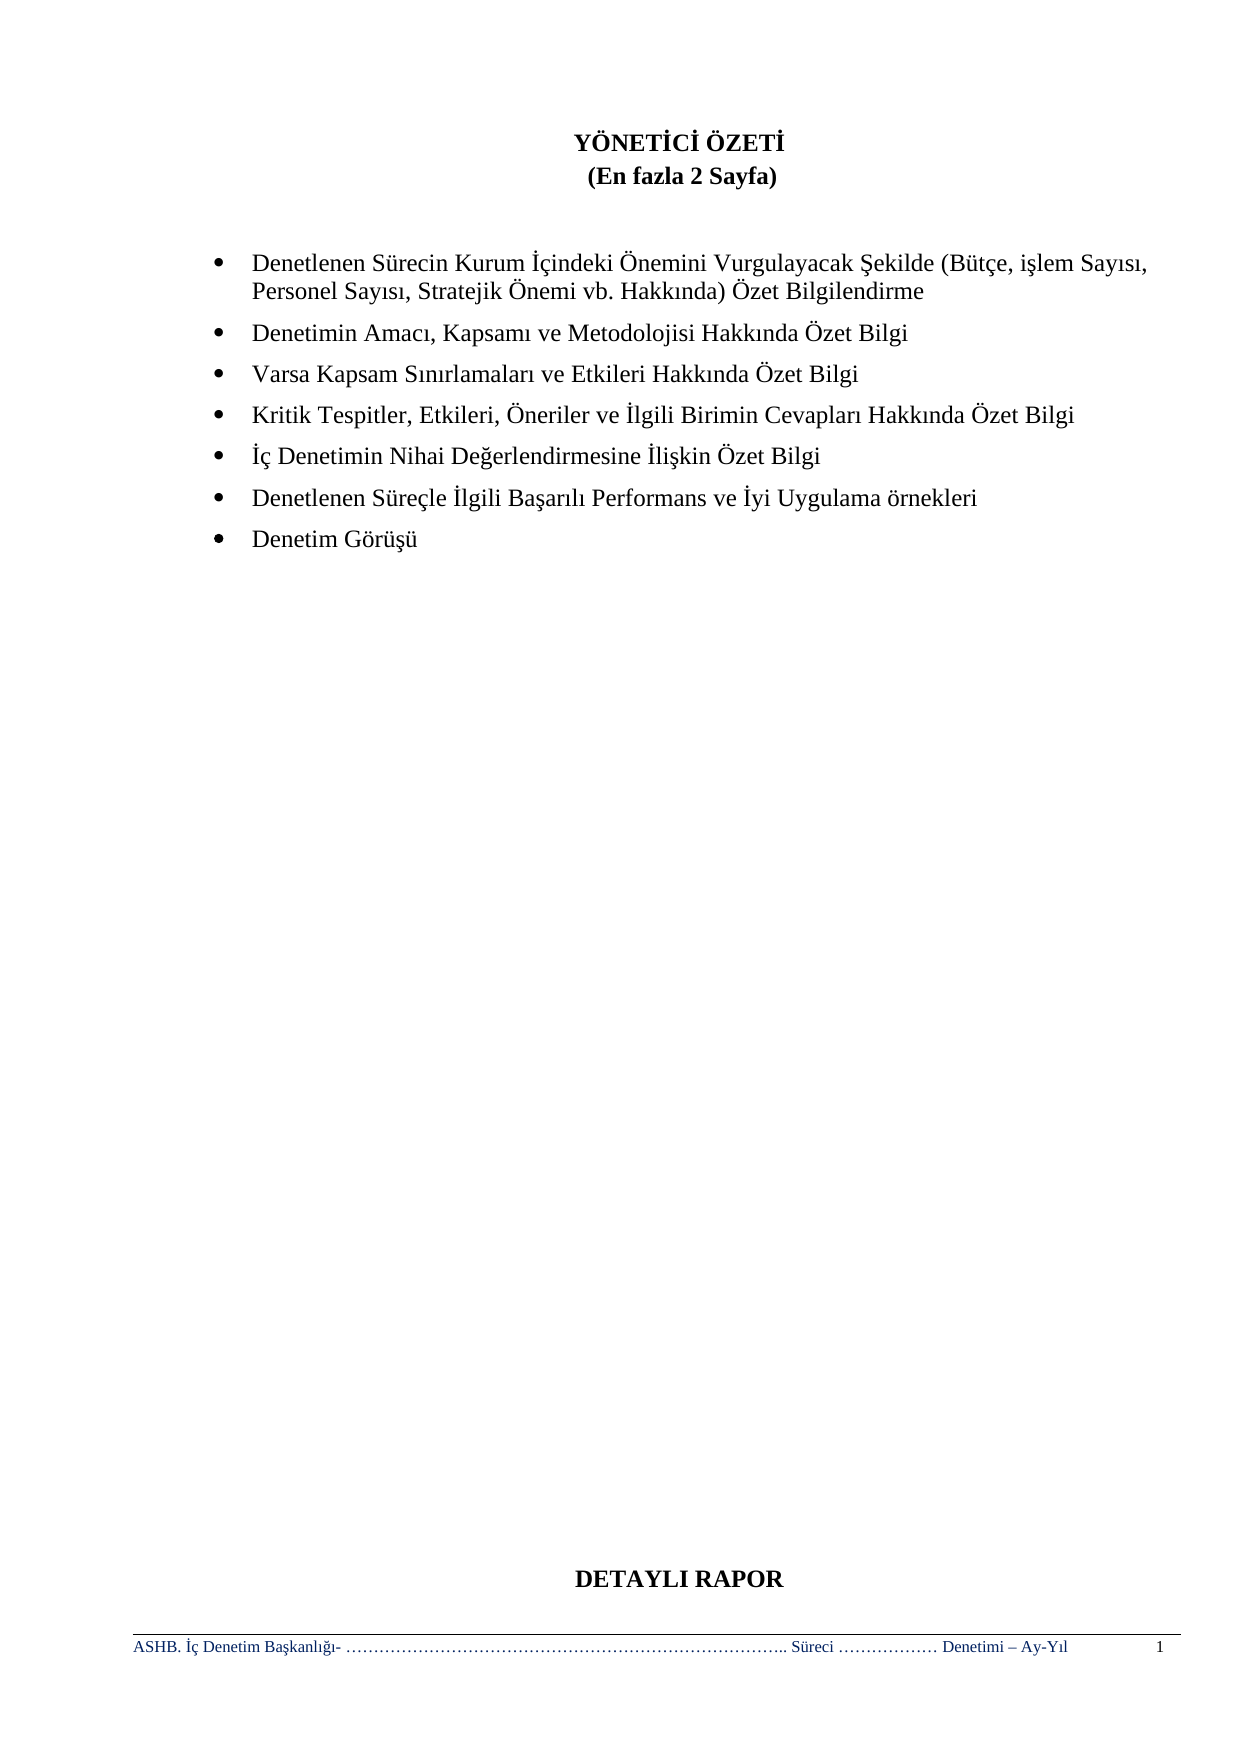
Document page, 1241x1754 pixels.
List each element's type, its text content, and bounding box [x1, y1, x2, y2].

list Denetlenen Süreçle İlgili Başarılı Performans ve İyi Uygulama örnekleri [214, 483, 1181, 511]
subtitle DETAYLI RAPOR [177, 1564, 1181, 1593]
text (En fazla 2 Sayfa) [177, 161, 1181, 190]
list Denetlenen Sürecin Kurum İçindeki Önemini Vurgulayacak Şekilde (Bütçe, işlem Sayısı, Personel Sayısı, Stratejik Önemi vb. Hakkında) Özet Bilgilendirme [214, 248, 1181, 305]
list Kritik Tespitler, Etkileri, Öneriler ve İlgili Birimin Cevapları Hakkında Özet Bilgi [214, 400, 1181, 429]
list Denetimin Amacı, Kapsamı ve Metodolojisi Hakkında Özet Bilgi [214, 318, 1181, 346]
list İç Denetimin Nihai Değerlendirmesine İlişkin Özet Bilgi [214, 441, 1181, 470]
list Denetim Görüşü [214, 524, 1181, 553]
subtitle YÖNETİCİ ÖZETİ [177, 128, 1181, 157]
list Varsa Kapsam Sınırlamaları ve Etkileri Hakkında Özet Bilgi [214, 359, 1181, 388]
